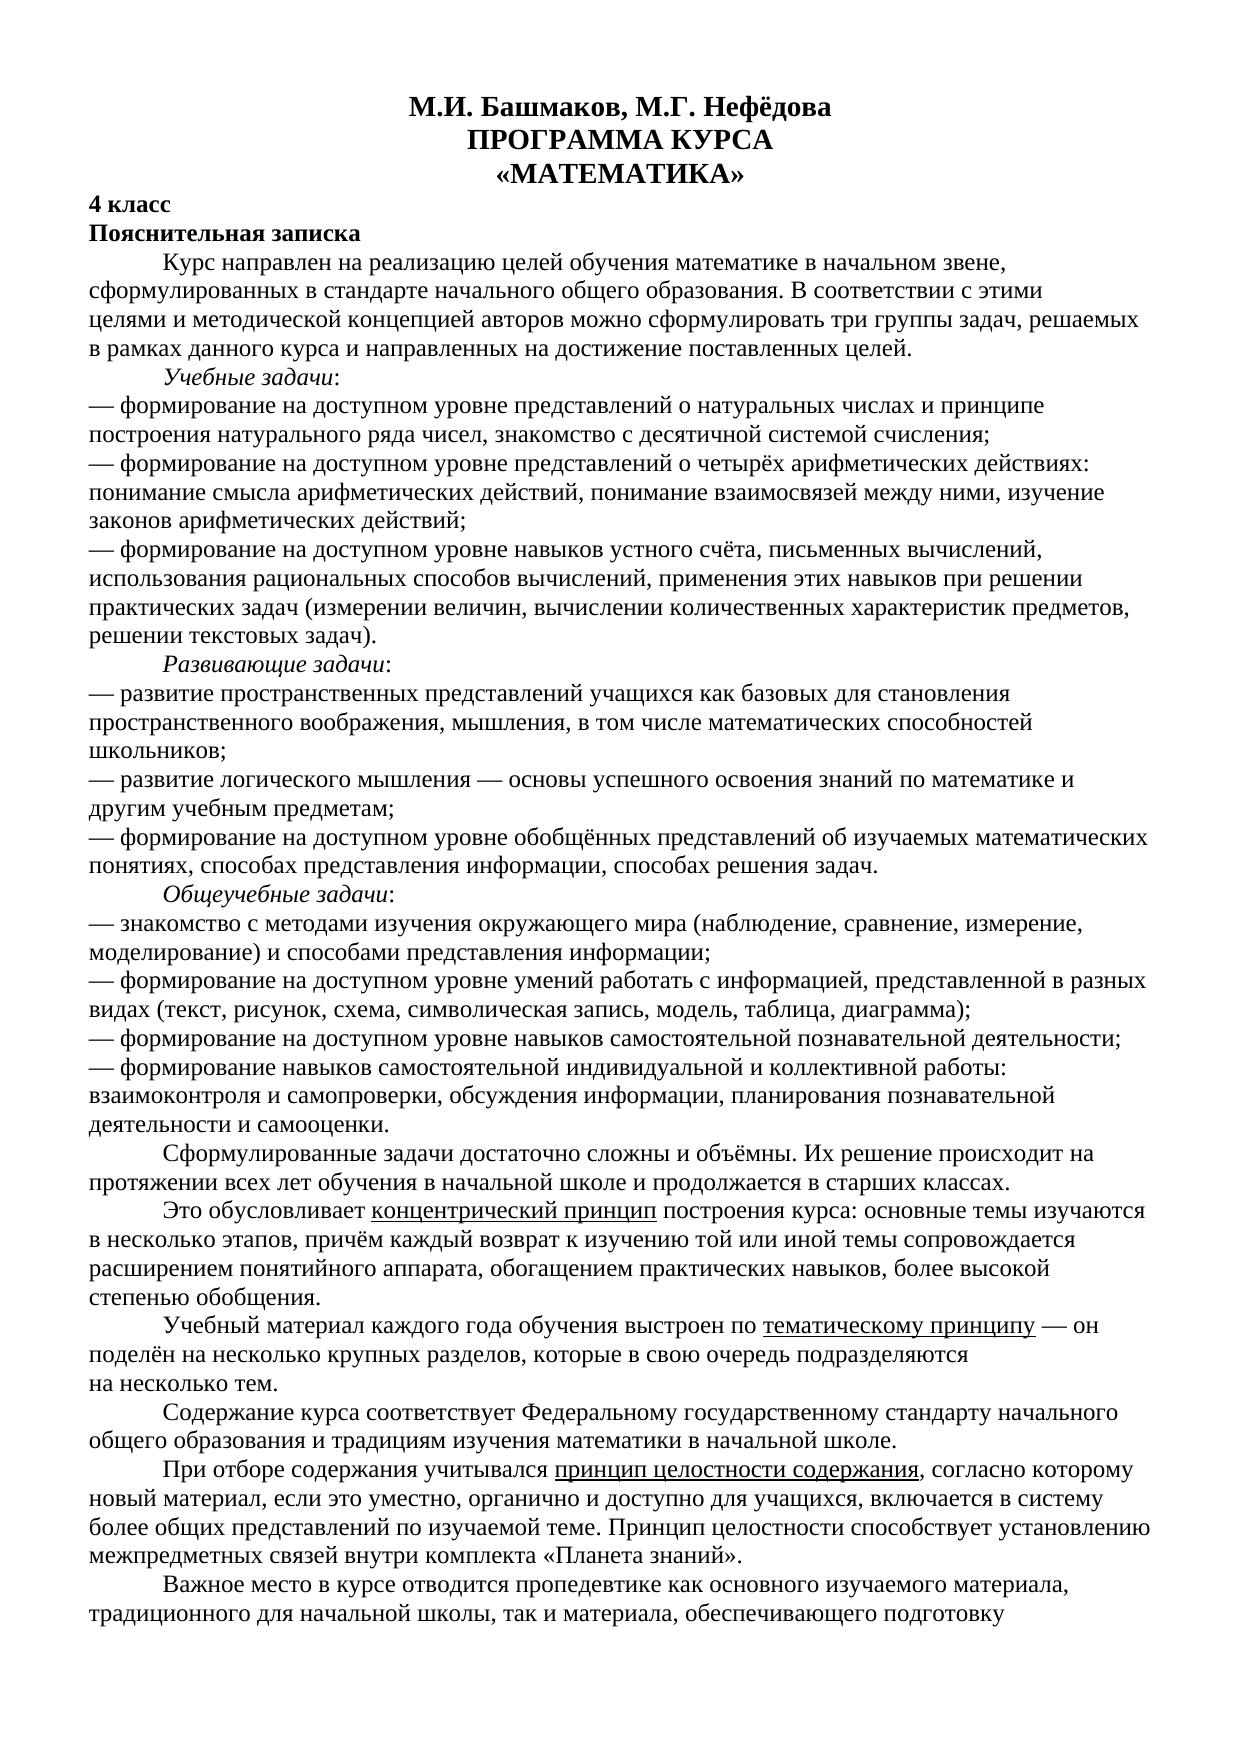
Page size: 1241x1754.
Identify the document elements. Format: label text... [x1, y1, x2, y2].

text М.И. Башмаков, М.Г. Нефёдова [89, 89, 1152, 122]
text Учебные задачи: [89, 362, 1152, 391]
text Важное место в курсе отводится пропедевтике как основного изучаемого материала, традиционного для начальной школы, так и материала, обеспечивающего подготовку [89, 1569, 1152, 1627]
text При отборе содержания учитывался принцип целостности содержания, согласно которому новый материал, если это уместно, органично и доступно для учащихся, включается в систему более общих представлений по изучаемой теме. Принцип целостности способствует установлению [89, 1454, 1152, 1541]
text Развивающие задачи: [89, 649, 1152, 678]
text — формирование навыков самостоятельной индивидуальной и коллективной работы: взаимоконтроля и самопроверки, обсуждения информации, планирования познавательной деятельности и самооценки. [89, 1052, 1152, 1138]
text — формирование на доступном уровне представлений о четырёх арифметических действиях: понимание смысла арифметических действий, понимание взаимосвязей между ними, изучение законов арифметических действий; [89, 448, 1152, 534]
text на несколько тем. [89, 1368, 1152, 1397]
text — формирование на доступном уровне умений работать с информацией, представленной в разных видах (текст, рисунок, схема, символическая запись, модель, таблица, диаграмма); [89, 966, 1152, 1023]
text Содержание курса соответствует Федеральному государственному стандарту начального общего образования и традициям изучения математики в начальной школе. [89, 1397, 1152, 1454]
text Учебный материал каждого года обучения выстроен по тематическому принципу — он поделён на несколько крупных разделов, которые в свою очередь подразделяются [89, 1311, 1152, 1368]
text межпредметных связей внутри комплекта «Планета знаний». [89, 1541, 1152, 1569]
text Пояснительная записка [89, 218, 1152, 247]
text Общеучебные задачи: [89, 879, 1152, 908]
text — формирование на доступном уровне навыков устного счёта, письменных вычислений, использования рациональных способов вычислений, применения этих навыков при решении практических задач (измерении величин, вычислении количественных характеристик предметов, решении текстовых задач). [89, 534, 1152, 649]
text Курс направлен на реализацию целей обучения математике в начальном звене, сформулированных в стандарте начального общего образования. В соответствии с этими [89, 247, 1152, 304]
text «МАТЕМАТИКА» [89, 156, 1152, 189]
text — развитие логического мышления — основы успешного освоения знаний по математике и другим учебным предметам; [89, 764, 1152, 822]
text — формирование на доступном уровне навыков самостоятельной познавательной деятельности; [89, 1023, 1152, 1052]
text — развитие пространственных представлений учащихся как базовых для становления пространственного воображения, мышления, в том числе математических способностей школьников; [89, 678, 1152, 764]
text целями и методической концепцией авторов можно сформулировать три группы задач, решаемых в рамках данного курса и направленных на достижение поставленных целей. [89, 304, 1152, 362]
text Это обусловливает концентрический принцип построения курса: основные темы изучаются в несколько этапов, причём каждый возврат к изучению той или иной темы сопровождается расширением понятийного аппарата, обогащением практических навыков, более высокой степенью обобщения. [89, 1196, 1152, 1311]
text 4 класс [89, 189, 1152, 218]
text — знакомство с методами изучения окружающего мира (наблюдение, сравнение, измерение, моделирование) и способами представления информации; [89, 908, 1152, 966]
text — формирование на доступном уровне представлений о натуральных числах и принципе построения натурального ряда чисел, знакомство с десятичной системой счисления; [89, 391, 1152, 448]
text — формирование на доступном уровне обобщённых представлений об изучаемых математических понятиях, способах представления информации, способах решения задач. [89, 822, 1152, 879]
text Сформулированные задачи достаточно сложны и объёмны. Их решение происходит на протяжении всех лет обучения в начальной школе и продолжается в старших классах. [89, 1138, 1152, 1196]
text ПРОГРАММА КУРСА [89, 122, 1152, 156]
